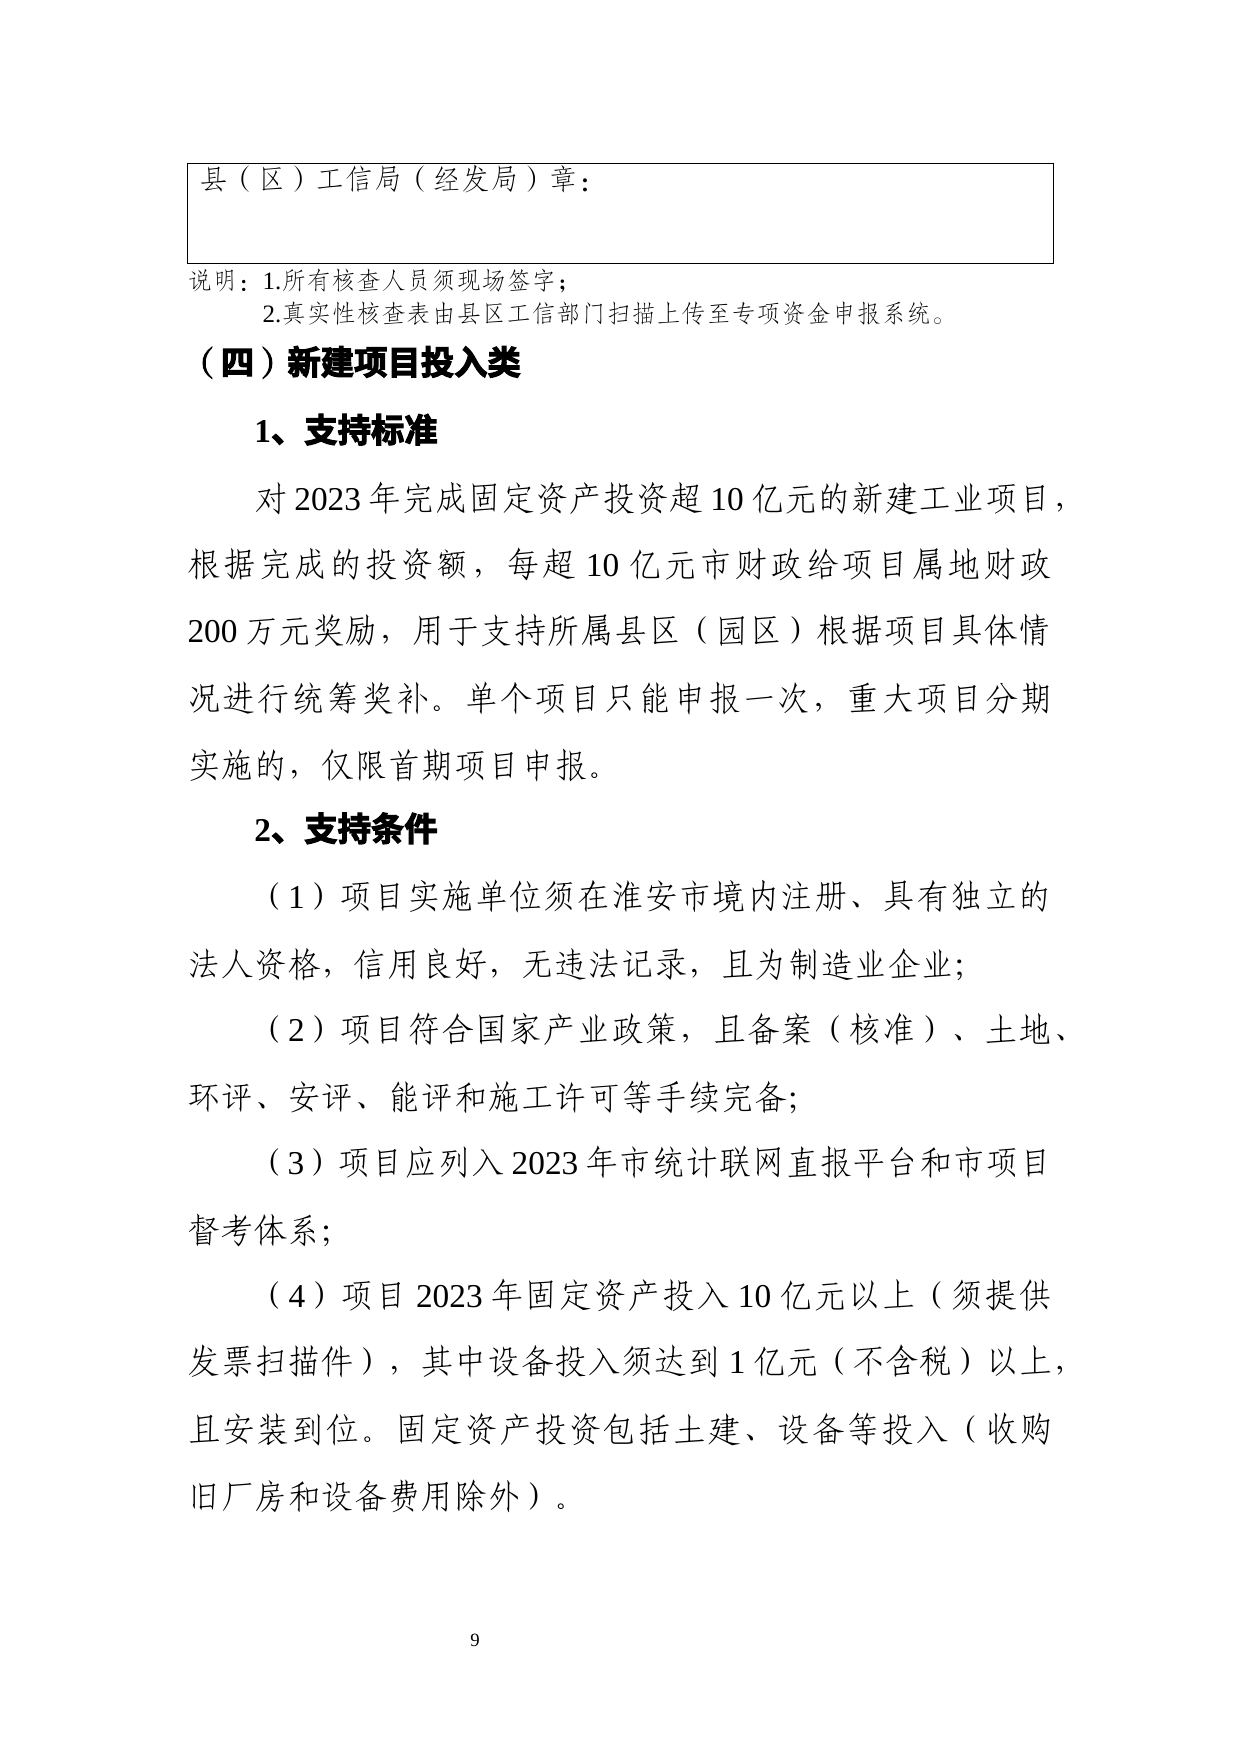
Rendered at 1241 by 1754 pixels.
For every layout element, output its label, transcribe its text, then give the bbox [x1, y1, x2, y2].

text （1）项目实施单位须在淮安市境内注册、具有独立的法人资格，信用良好，无违法记录，且为制造业企业； [187, 862, 1053, 995]
text 说明：1.所有核查人员须现场签字； [187, 264, 1053, 297]
text （4）项目2023年固定资产投入10亿元以上（须提供发票扫描件），其中设备投入须达到1亿元（不含税）以上，且安装到位。固定资产投资包括土建、设备等投入（收购旧厂房和设备费用除外）。 [187, 1261, 1053, 1527]
text 1、支持标准 [187, 397, 1053, 464]
text 2、支持条件 [187, 796, 1053, 862]
text （四）新建项目投入类 [187, 331, 1053, 397]
text 2.真实性核查表由县区工信部门扫描上传至专项资金申报系统。 [187, 297, 1053, 331]
text （2）项目符合国家产业政策，且备案（核准）、土地、环评、安评、能评和施工许可等手续完备； [187, 995, 1053, 1128]
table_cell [188, 164, 1053, 263]
text 对2023年完成固定资产投资超10亿元的新建工业项目，根据完成的投资额，每超10亿元市财政给项目属地财政200万元奖励，用于支持所属县区（园区）根据项目具体情况进行统筹奖补。单个项目只能申报一次，重大项目分期实施的，仅限首期项目申报。 [187, 464, 1053, 796]
text （3）项目应列入2023年市统计联网直报平台和市项目督考体系； [187, 1128, 1053, 1261]
